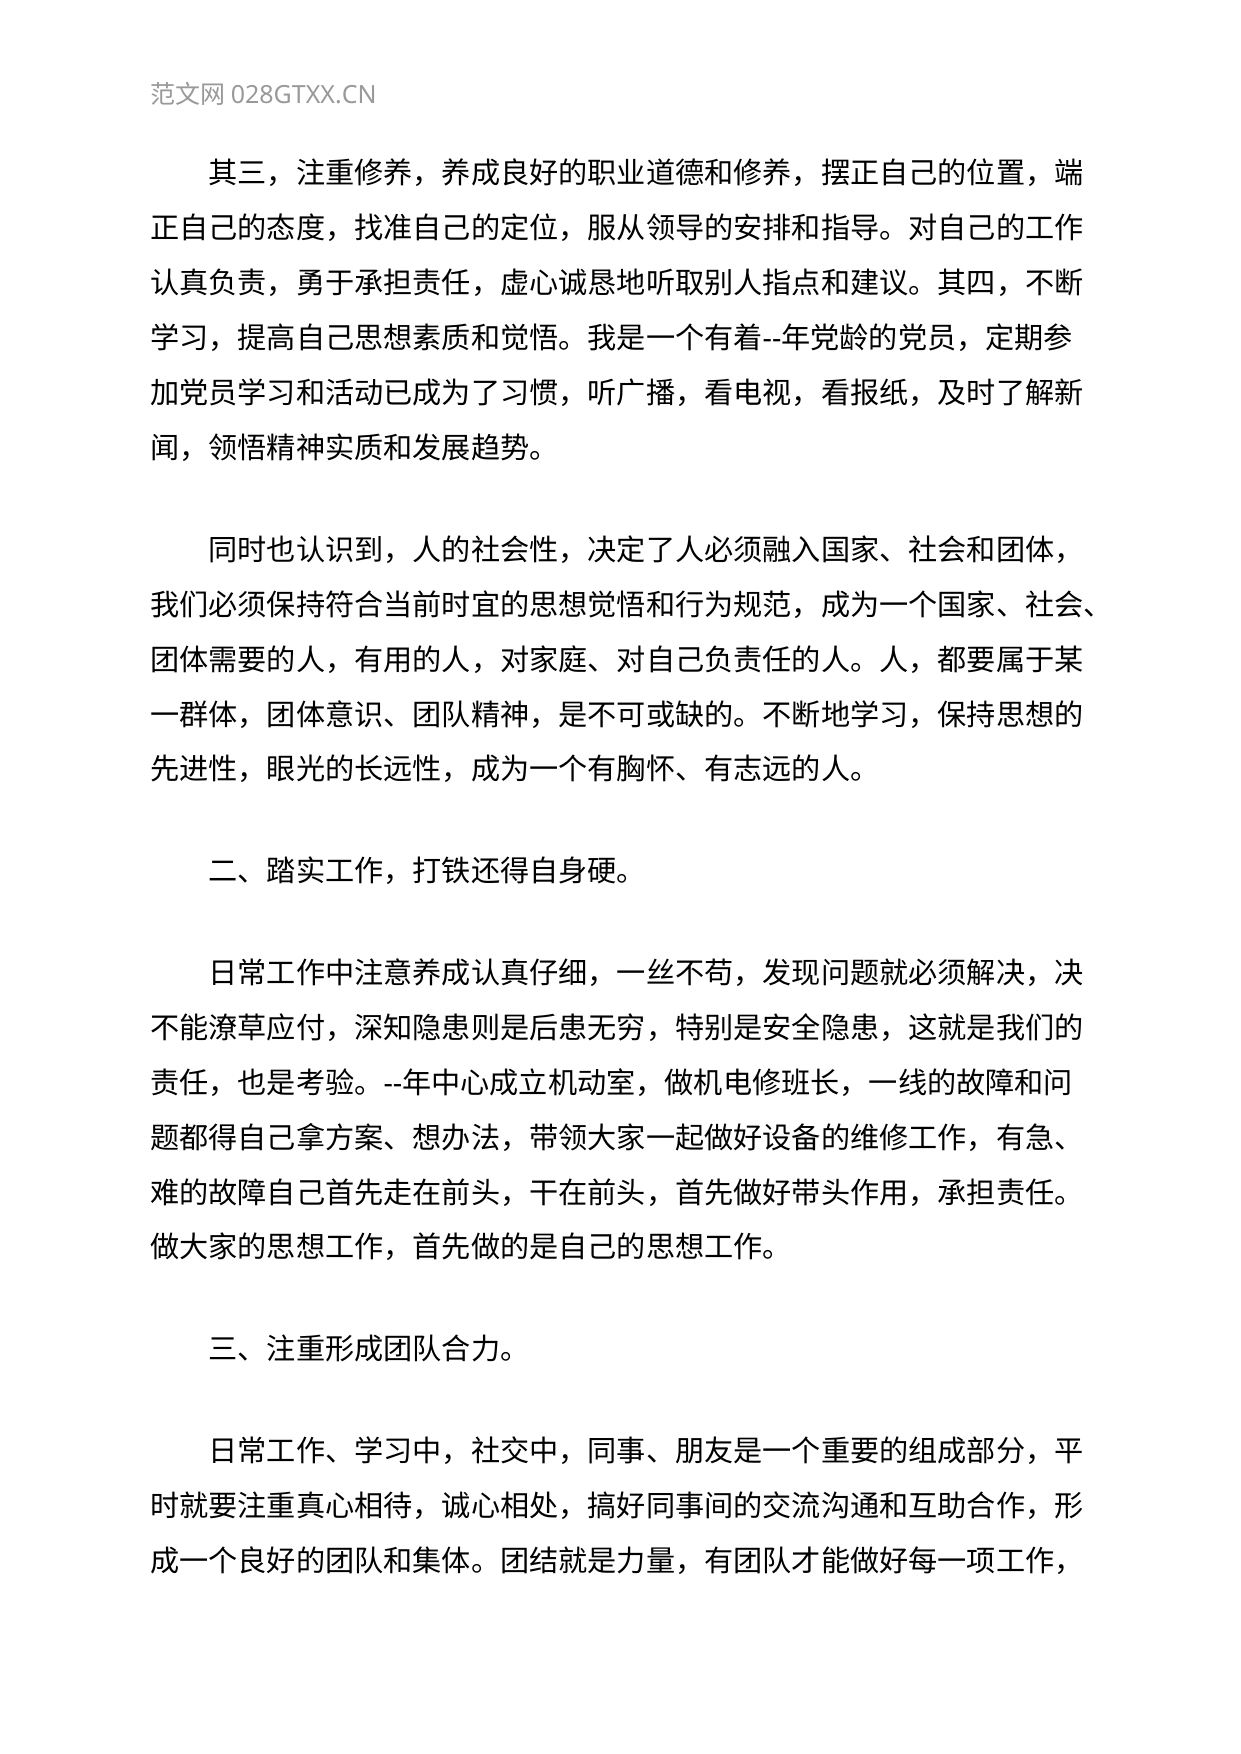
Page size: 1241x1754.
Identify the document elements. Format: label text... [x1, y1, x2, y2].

text 日常工作中注意养成认真仔细，一丝不苟，发现问题就必须解决，决不能潦草应付，深知隐患则是后患无穷，特别是安全隐患，这就是我们的责任，也是考验。--年中心成立机动室，做机电修班长，一线的故障和问题都得自己拿方案、想办法，带领大家一起做好设备的维修工作，有急、难的故障自己首先走在前头，干在前头，首先做好带头作用，承担责任。做大家的思想工作，首先做的是自己的思想工作。 [150, 949, 1090, 1266]
text 同时也认识到，人的社会性，决定了人必须融入国家、社会和团体，我们必须保持符合当前时宜的思想觉悟和行为规范，成为一个国家、社会、团体需要的人，有用的人，对家庭、对自己负责任的人。人，都要属于某一群体，团体意识、团队精神，是不可或缺的。不断地学习，保持思想的先进性，眼光的长远性，成为一个有胸怀、有志远的人。 [150, 526, 1090, 788]
text 其三，注重修养，养成良好的职业道德和修养，摆正自己的位置，端正自己的态度，找准自己的定位，服从领导的安排和指导。对自己的工作认真负责，勇于承担责任，虚心诚恳地听取别人指点和建议。其四，不断学习，提高自己思想素质和觉悟。我是一个有着--年党龄的党员，定期参加党员学习和活动已成为了习惯，听广播，看电视，看报纸，及时了解新闻，领悟精神实质和发展趋势。 [150, 150, 1090, 467]
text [150, 1428, 1090, 1580]
text 二、踏实工作，打铁还得自身硬。 [150, 848, 1090, 890]
text 三、注重形成团队合力。 [150, 1326, 1090, 1368]
